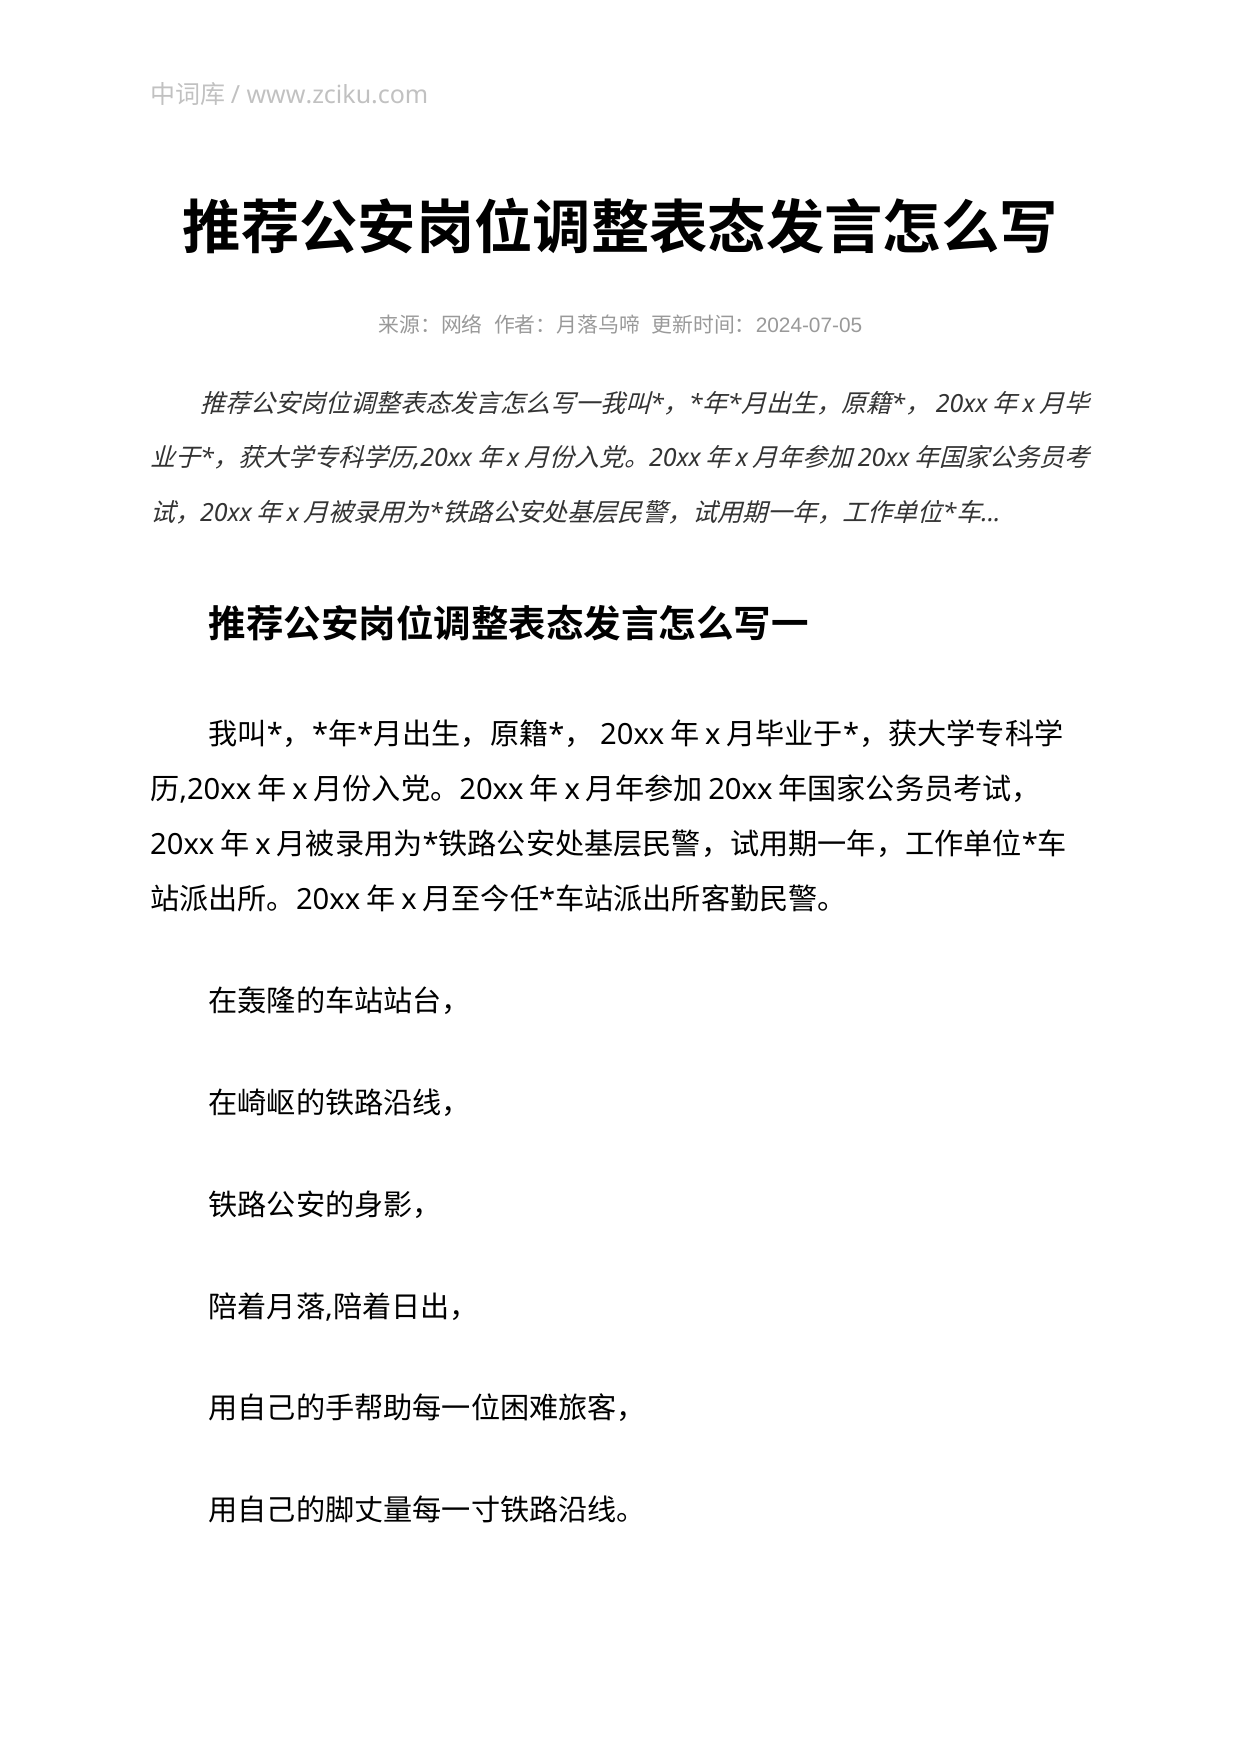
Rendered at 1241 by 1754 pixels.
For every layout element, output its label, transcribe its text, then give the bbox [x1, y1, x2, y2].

text 来源：网络 作者：月落乌啼 更新时间：2024-07-05 [150, 313, 1090, 337]
text 用自己的手帮助每一位困难旅客， [150, 1385, 1090, 1427]
text 我叫*，*年*月出生，原籍*， 20xx年x月毕业于*，获大学专科学历,20xx年x月份入党。20xx年x月年参加20xx年国家公务员考试，20xx年x月被录用为*铁路公安处基层民警，试用期一年，工作单位*车站派出所。20xx年x月至今任*车站派出所客勤民警。 [150, 711, 1090, 918]
text 用自己的脚丈量每一寸铁路沿线。 [150, 1487, 1090, 1529]
subtitle 推荐公安岗位调整表态发言怎么写 [150, 181, 1090, 266]
text 铁路公安的身影， [150, 1181, 1090, 1224]
text 陪着月落,陪着日出， [150, 1283, 1090, 1326]
text 推荐公安岗位调整表态发言怎么写一 [150, 593, 1090, 648]
text 在崎岖的铁路沿线， [150, 1079, 1090, 1122]
text 推荐公安岗位调整表态发言怎么写一我叫*，*年*月出生，原籍*， 20xx年x月毕业于*，获大学专科学历,20xx年x月份入党。20xx年x月年参加20xx年国家公务员考试，20xx年x月被录用为*铁路公安处基层民警，试用期一年，工作单位*车... [150, 383, 1090, 528]
text 在轰隆的车站站台， [150, 978, 1090, 1020]
